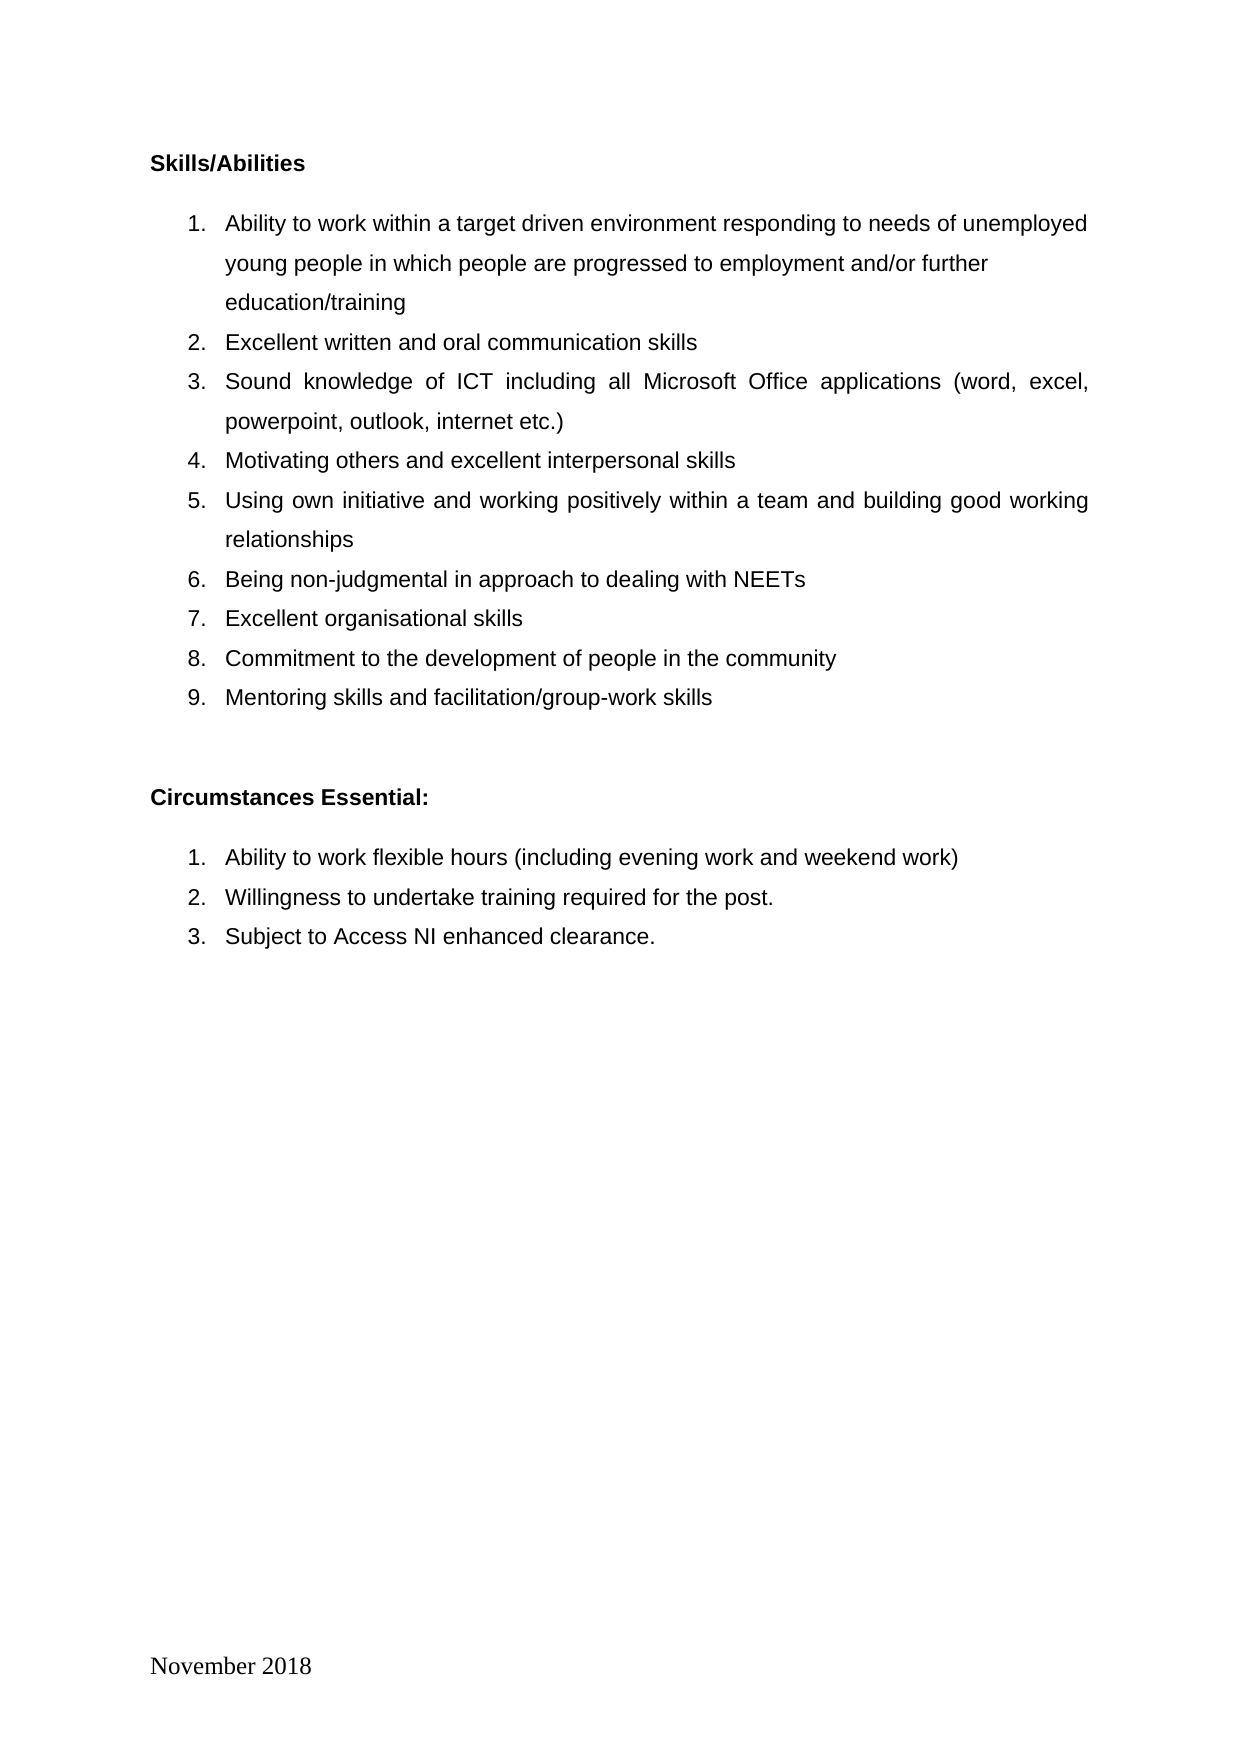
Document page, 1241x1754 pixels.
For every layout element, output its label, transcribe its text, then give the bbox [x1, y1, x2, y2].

list Motivating others and excellent interpersonal skills [187, 447, 1090, 474]
list Sound knowledge of ICT including all Microsoft Office applications (word, excel, powerpoint, outlook, internet etc.) [187, 368, 1090, 434]
list Mentoring skills and facilitation/group-work skills [187, 684, 1090, 711]
list Ability to work flexible hours (including evening work and weekend work) [187, 844, 1090, 871]
list Being non-judgmental in approach to dealing with NEETs [187, 566, 1090, 592]
list Commitment to the development of people in the community [187, 645, 1090, 671]
list Subject to Access NI enhanced clearance. [187, 923, 1090, 950]
list Willingness to undertake training required for the post. [187, 884, 1090, 910]
list Excellent organisational skills [187, 605, 1090, 632]
list Excellent written and oral communication skills [187, 329, 1090, 355]
list Skills/Abilities [150, 150, 1090, 176]
list Ability to work within a target driven environment responding to needs of unemployed young people in which people are progressed to employment and/or further education/training [187, 210, 1090, 316]
list Using own initiative and working positively within a team and building good working relationships [187, 487, 1090, 553]
list Circumstances Essential: [106, 784, 1090, 810]
